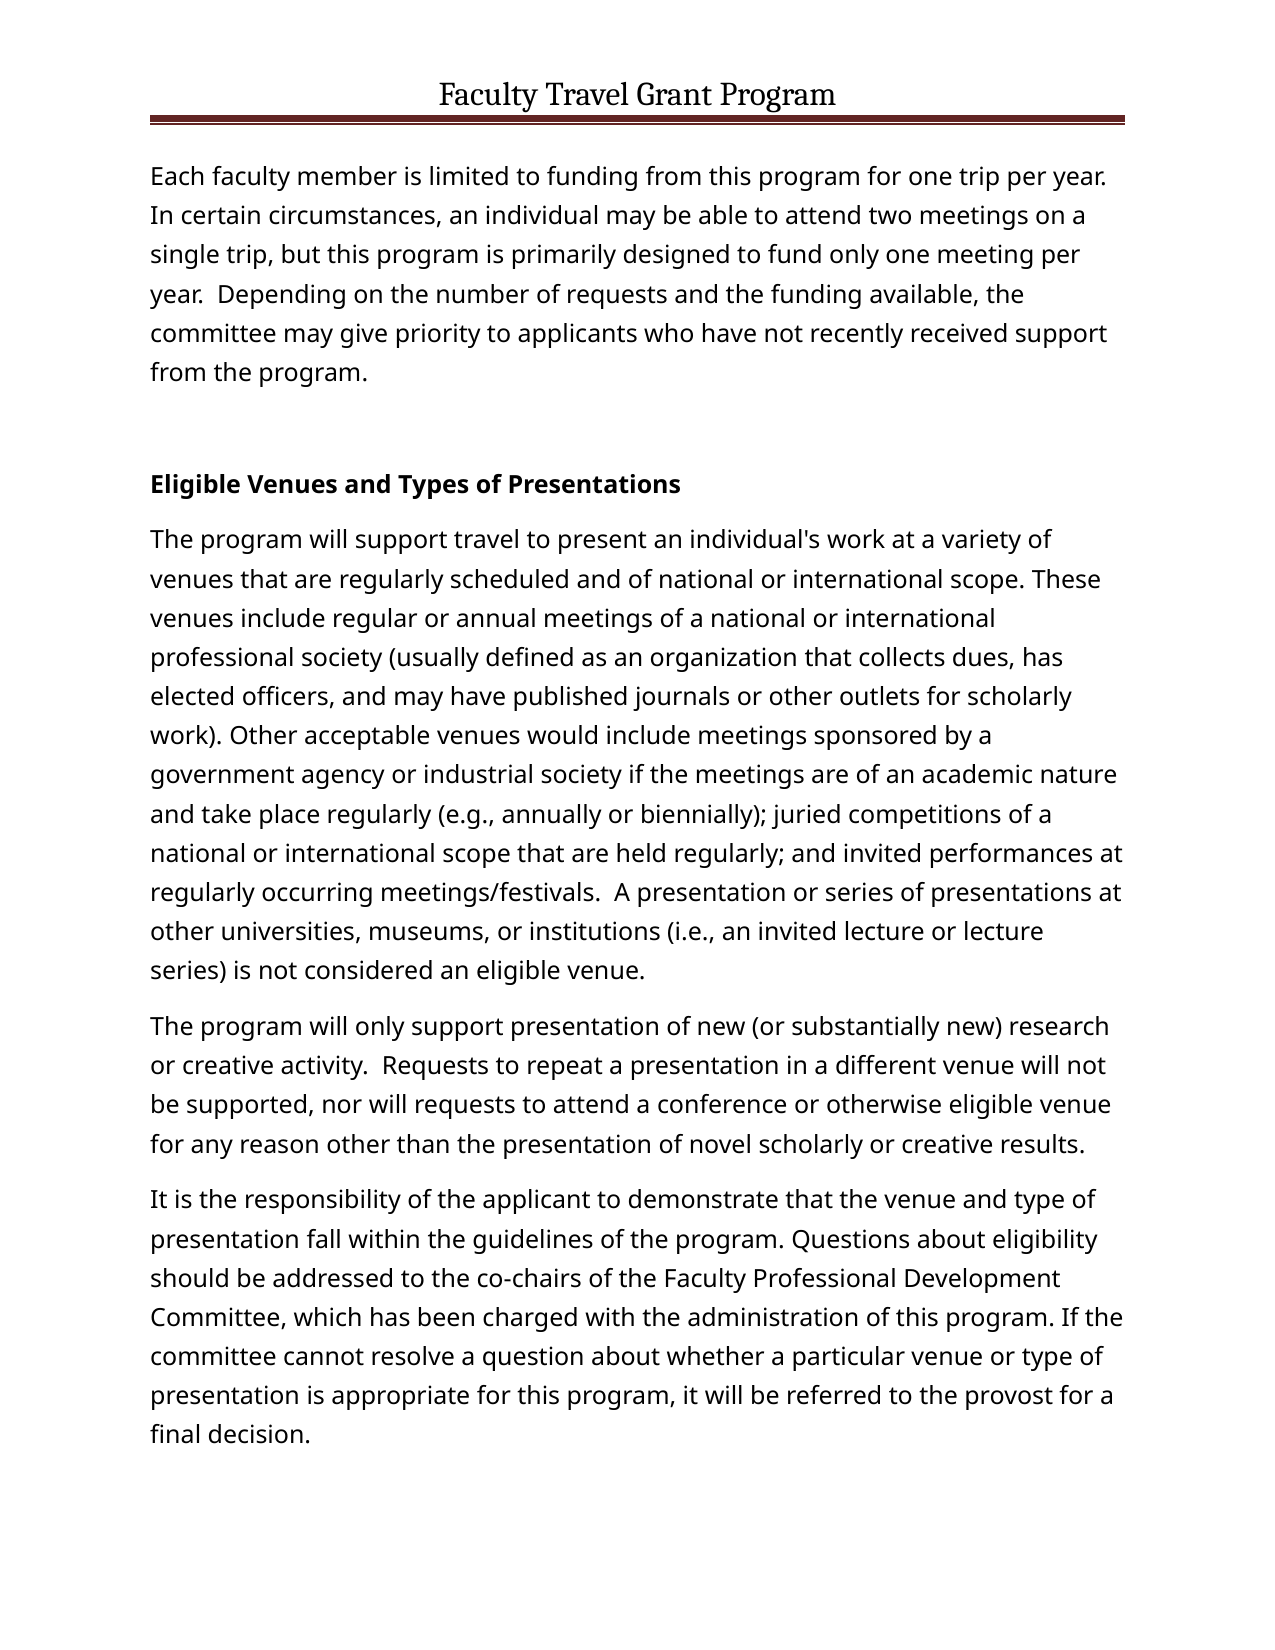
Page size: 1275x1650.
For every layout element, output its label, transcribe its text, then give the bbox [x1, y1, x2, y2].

text Each faculty member is limited to funding from this program for one trip per year. In certain circumstances, an individual may be able to attend two meetings on a single trip, but this program is primarily designed to fund only one meeting per year. Depending on the number of requests and the funding available, the committee may give priority to applicants who have not recently received support from the program. [150, 159, 1125, 389]
text The program will support travel to present an individual's work at a variety of venues that are regularly scheduled and of national or international scope. These venues include regular or annual meetings of a national or international professional society (usually defined as an organization that collects dues, has elected officers, and may have published journals or other outlets for scholarly work). Other acceptable venues would include meetings sponsored by a government agency or industrial society if the meetings are of an academic nature and take place regularly (e.g., annually or biennially); juried competitions of a national or international scope that are held regularly; and invited performances at regularly occurring meetings/festivals. A presentation or series of presentations at other universities, museums, or institutions (i.e., an invited lecture or lecture series) is not considered an eligible venue. [150, 522, 1125, 987]
text Eligible Venues and Types of Presentations [150, 466, 1125, 500]
text The program will only support presentation of new (or substantially new) research or creative activity. Requests to repeat a presentation in a different venue will not be supported, nor will requests to attend a conference or otherwise eligible venue for any reason other than the presentation of novel scholarly or creative results. [150, 1009, 1125, 1160]
text It is the responsibility of the applicant to demonstrate that the venue and type of presentation fall within the guidelines of the program. Questions about eligibility should be addressed to the co-chairs of the Faculty Professional Development Committee, which has been charged with the administration of this program. If the committee cannot resolve a question about whether a particular venue or type of presentation is appropriate for this program, it will be referred to the provost for a final decision. [150, 1182, 1125, 1451]
